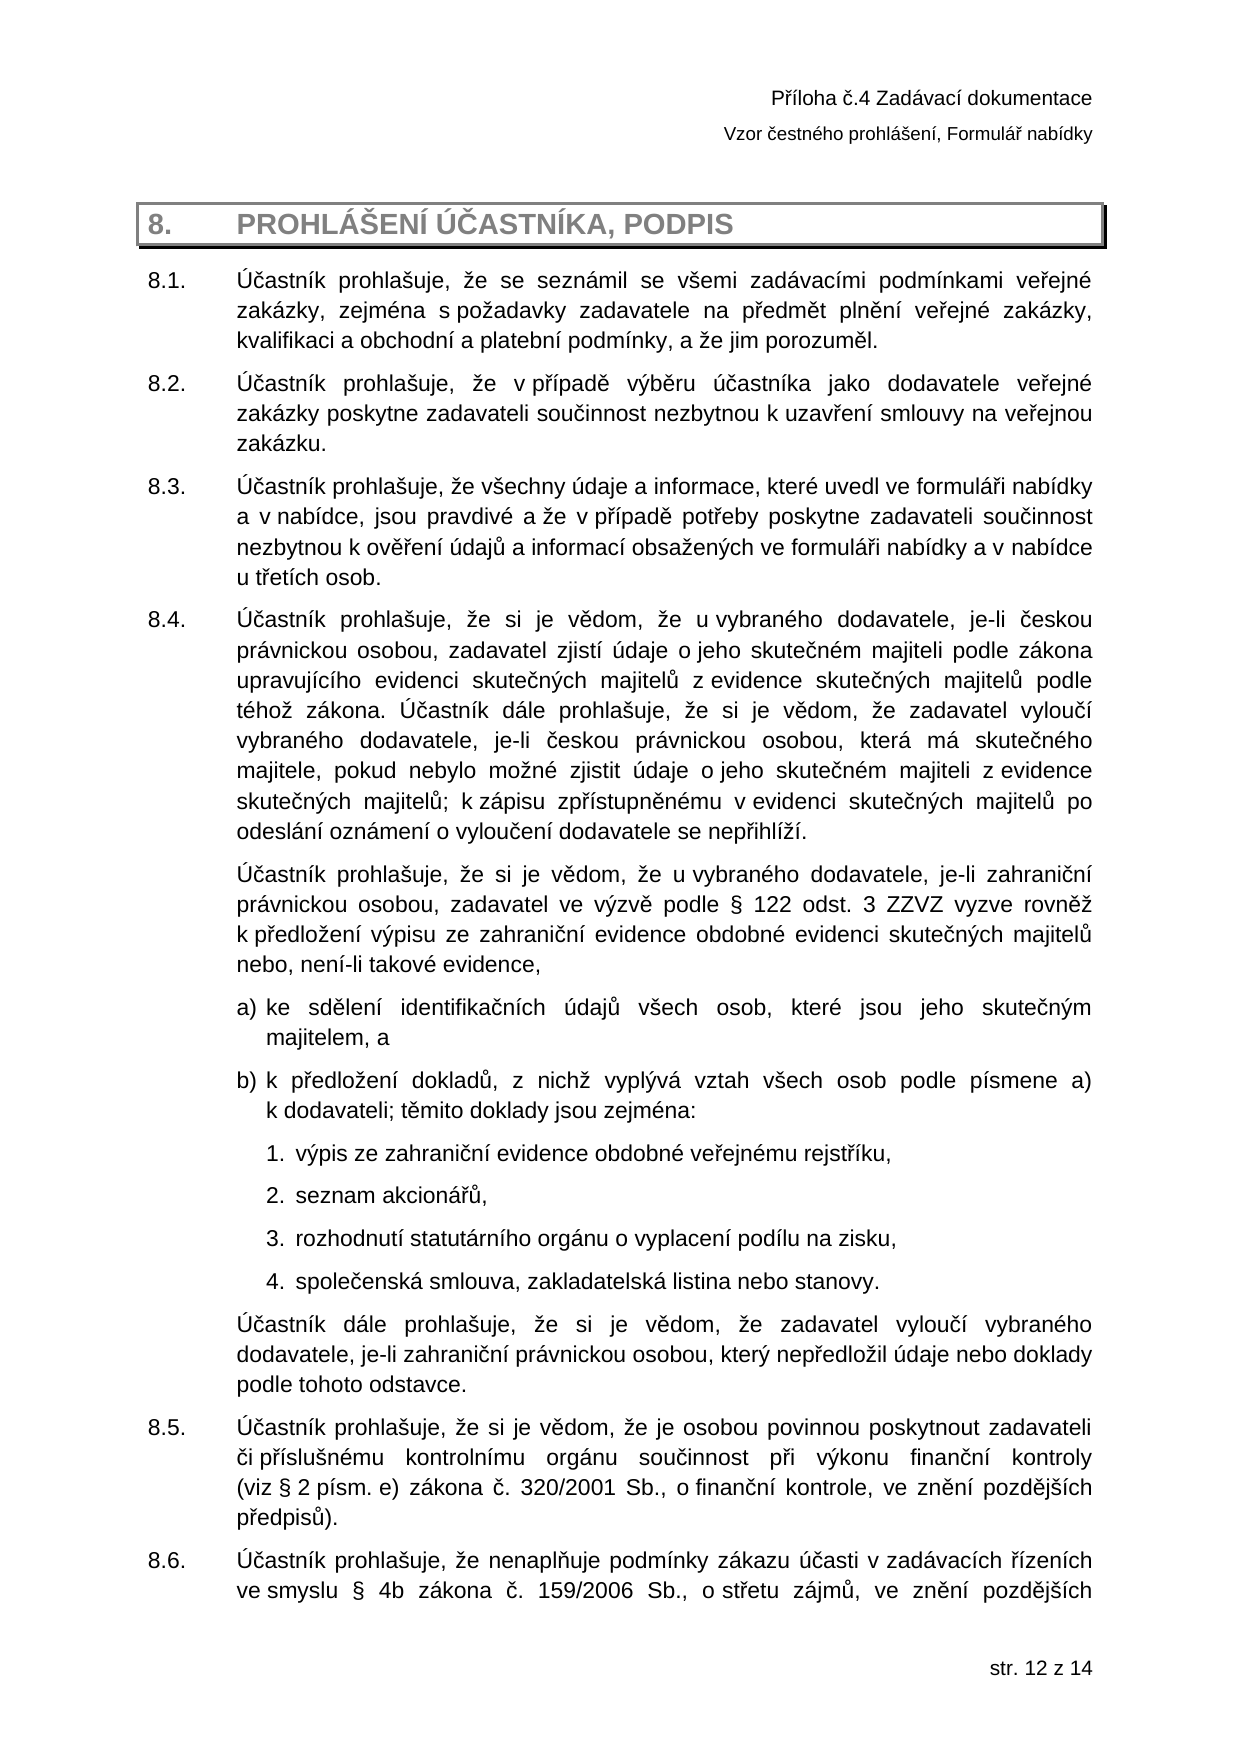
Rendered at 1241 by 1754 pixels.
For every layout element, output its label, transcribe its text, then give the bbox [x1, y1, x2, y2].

text Účastník prohlašuje, že v případě výběru účastníka jako dodavatele veřejné zakázky poskytne zadavateli součinnost nezbytnou k uzavření smlouvy na veřejnou zakázku. [148, 370, 1092, 457]
list ke sdělení identifikačních údajů všech osob, které jsou jeho skutečným majitelem, a [236, 994, 1092, 1050]
list Účastník dále prohlašuje, že si je vědom, že zadavatel vyloučí vybraného dodavatele, je-li zahraniční právnickou osobou, který nepředložil údaje nebo doklady podle tohoto odstavce. [236, 1311, 1092, 1397]
text Účastník prohlašuje, že si je vědom, že je osobou povinnou poskytnout zadavateli či příslušnému kontrolnímu orgánu součinnost při výkonu finanční kontroly (viz § 2 písm. e) zákona č. 320/2001 Sb., o finanční kontrole, ve znění pozdějších předpisů). [148, 1414, 1092, 1531]
list seznam akcionářů, [266, 1182, 1092, 1209]
list výpis ze zahraniční evidence obdobné veřejnému rejstříku, [266, 1140, 1092, 1166]
list Účastník prohlašuje, že si je vědom, že u vybraného dodavatele, je-li zahraniční právnickou osobou, zadavatel ve výzvě podle § 122 odst. 3 ZZVZ vyzve rovněž k předložení výpisu ze zahraniční evidence obdobné evidenci skutečných majitelů nebo, není-li takové evidence, [236, 861, 1092, 977]
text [148, 1547, 1092, 1603]
text Účastník prohlašuje, že se seznámil se všemi zadávacími podmínkami veřejné zakázky, zejména s požadavky zadavatele na předmět plnění veřejné zakázky, kvalifikaci a obchodní a platební podmínky, a že jim porozuměl. [148, 267, 1092, 353]
list společenská smlouva, zakladatelská listina nebo stanovy. [266, 1268, 1092, 1294]
list k předložení dokladů, z nichž vyplývá vztah všech osob podle písmene a) k dodavateli; těmito doklady jsou zejména: [236, 1067, 1092, 1123]
text Účastník prohlašuje, že všechny údaje a informace, které uvedl ve formuláři nabídky a v nabídce, jsou pravdivé a že v případě potřeby poskytne zadavateli součinnost nezbytnou k ověření údajů a informací obsažených ve formuláři nabídky a v nabídce u třetích osob. [148, 473, 1092, 590]
list rozhodnutí statutárního orgánu o vyplacení podílu na zisku, [266, 1225, 1092, 1251]
subtitle Prohlášení účastníka, podpis [139, 205, 1101, 243]
text Účastník prohlašuje, že si je vědom, že u vybraného dodavatele, je-li českou právnickou osobou, zadavatel zjistí údaje o jeho skutečném majiteli podle zákona upravujícího evidenci skutečných majitelů z evidence skutečných majitelů podle téhož zákona. Účastník dále prohlašuje, že si je vědom, že zadavatel vyloučí vybraného dodavatele, je-li českou právnickou osobou, která má skutečného majitele, pokud nebylo možné zjistit údaje o jeho skutečném majiteli z evidence skutečných majitelů; k zápisu zpřístupněnému v evidenci skutečných majitelů po odeslání oznámení o vyloučení dodavatele se nepřihlíží. [148, 606, 1092, 844]
